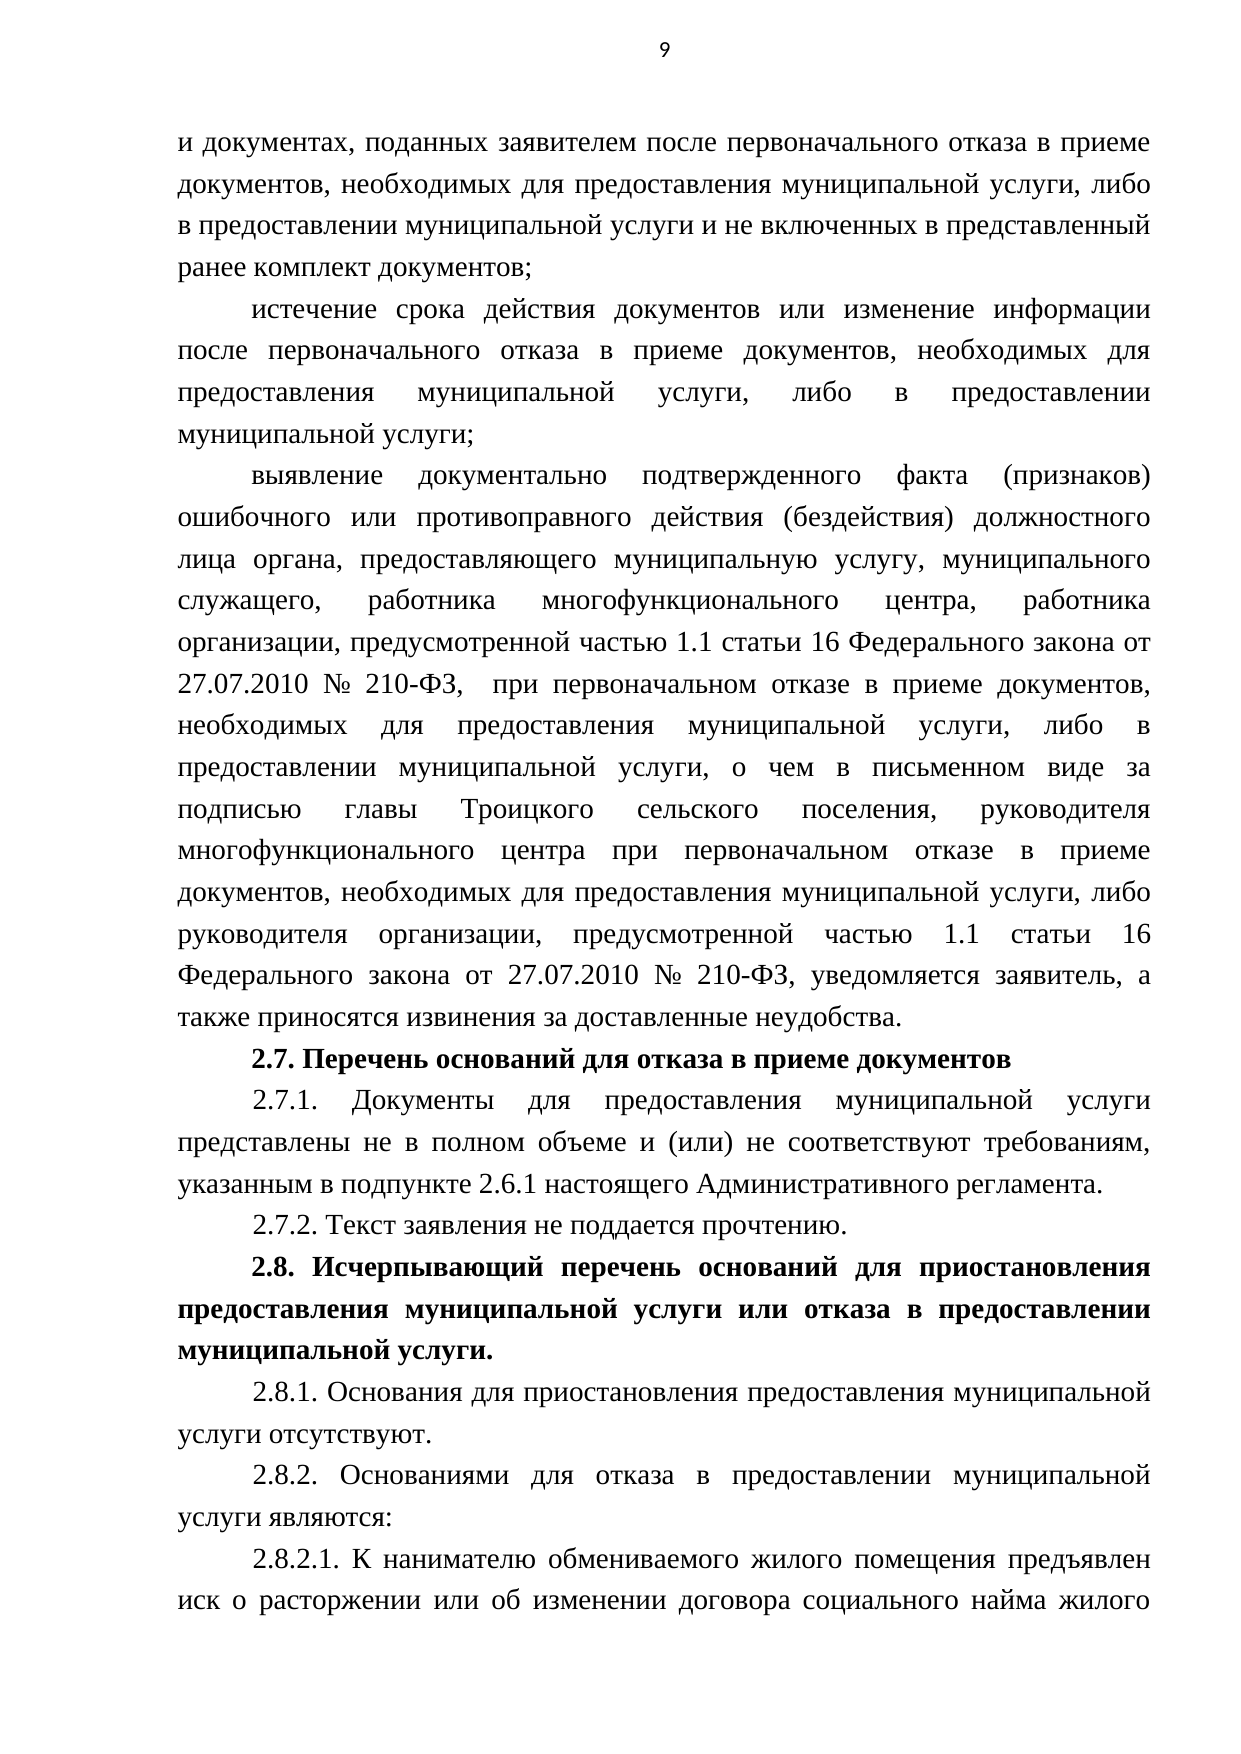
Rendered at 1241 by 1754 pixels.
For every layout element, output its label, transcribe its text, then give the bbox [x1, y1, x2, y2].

text 2.7. Перечень оснований для отказа в приеме документов [177, 1035, 1152, 1076]
text 2.7.2. Текст заявления не поддается прочтению. [177, 1201, 1152, 1243]
text 2.8.2.1. К нанимателю обмениваемого жилого помещения предъявлен иск о расторжении или об изменении договора социального найма жилого помещения. [177, 1535, 1152, 1618]
text 2.8.1. Основания для приостановления предоставления муниципальной услуги отсутствуют. [177, 1368, 1152, 1451]
text 2.8.2. Основаниями для отказа в предоставлении муниципальной услуги являются: [177, 1451, 1152, 1535]
text выявление документально подтвержденного факта (признаков) ошибочного или противоправного действия (бездействия) должностного лица органа, предоставляющего муниципальную услугу, муниципального служащего, работника многофункционального центра, работника организации, предусмотренной частью 1.1 статьи 16 Федерального закона от 27.07.2010 № 210-ФЗ, при первоначальном отказе в приеме документов, необходимых для предоставления муниципальной услуги, либо в предоставлении муниципальной услуги, о чем в письменном виде за подписью главы Троицкого сельского поселения, руководителя многофункционального центра при первоначальном отказе в приеме документов, необходимых для предоставления муниципальной услуги, либо руководителя организации, предусмотренной частью 1.1 статьи 16 Федерального закона от 27.07.2010 № 210-ФЗ, уведомляется заявитель, а также приносятся извинения за доставленные неудобства. [177, 451, 1152, 1035]
text 2.7.1. Документы для предоставления муниципальной услуги представлены не в полном объеме и (или) не соответствуют требованиям, указанным в подпункте 2.6.1 настоящего Административного регламента. [177, 1076, 1152, 1201]
text 2.8. Исчерпывающий перечень оснований для приостановления предоставления муниципальной услуги или отказа в предоставлении муниципальной услуги. [177, 1243, 1152, 1368]
text истечение срока действия документов или изменение информации после первоначального отказа в приеме документов, необходимых для предоставления муниципальной услуги, либо в предоставлении муниципальной услуги; [177, 285, 1152, 451]
